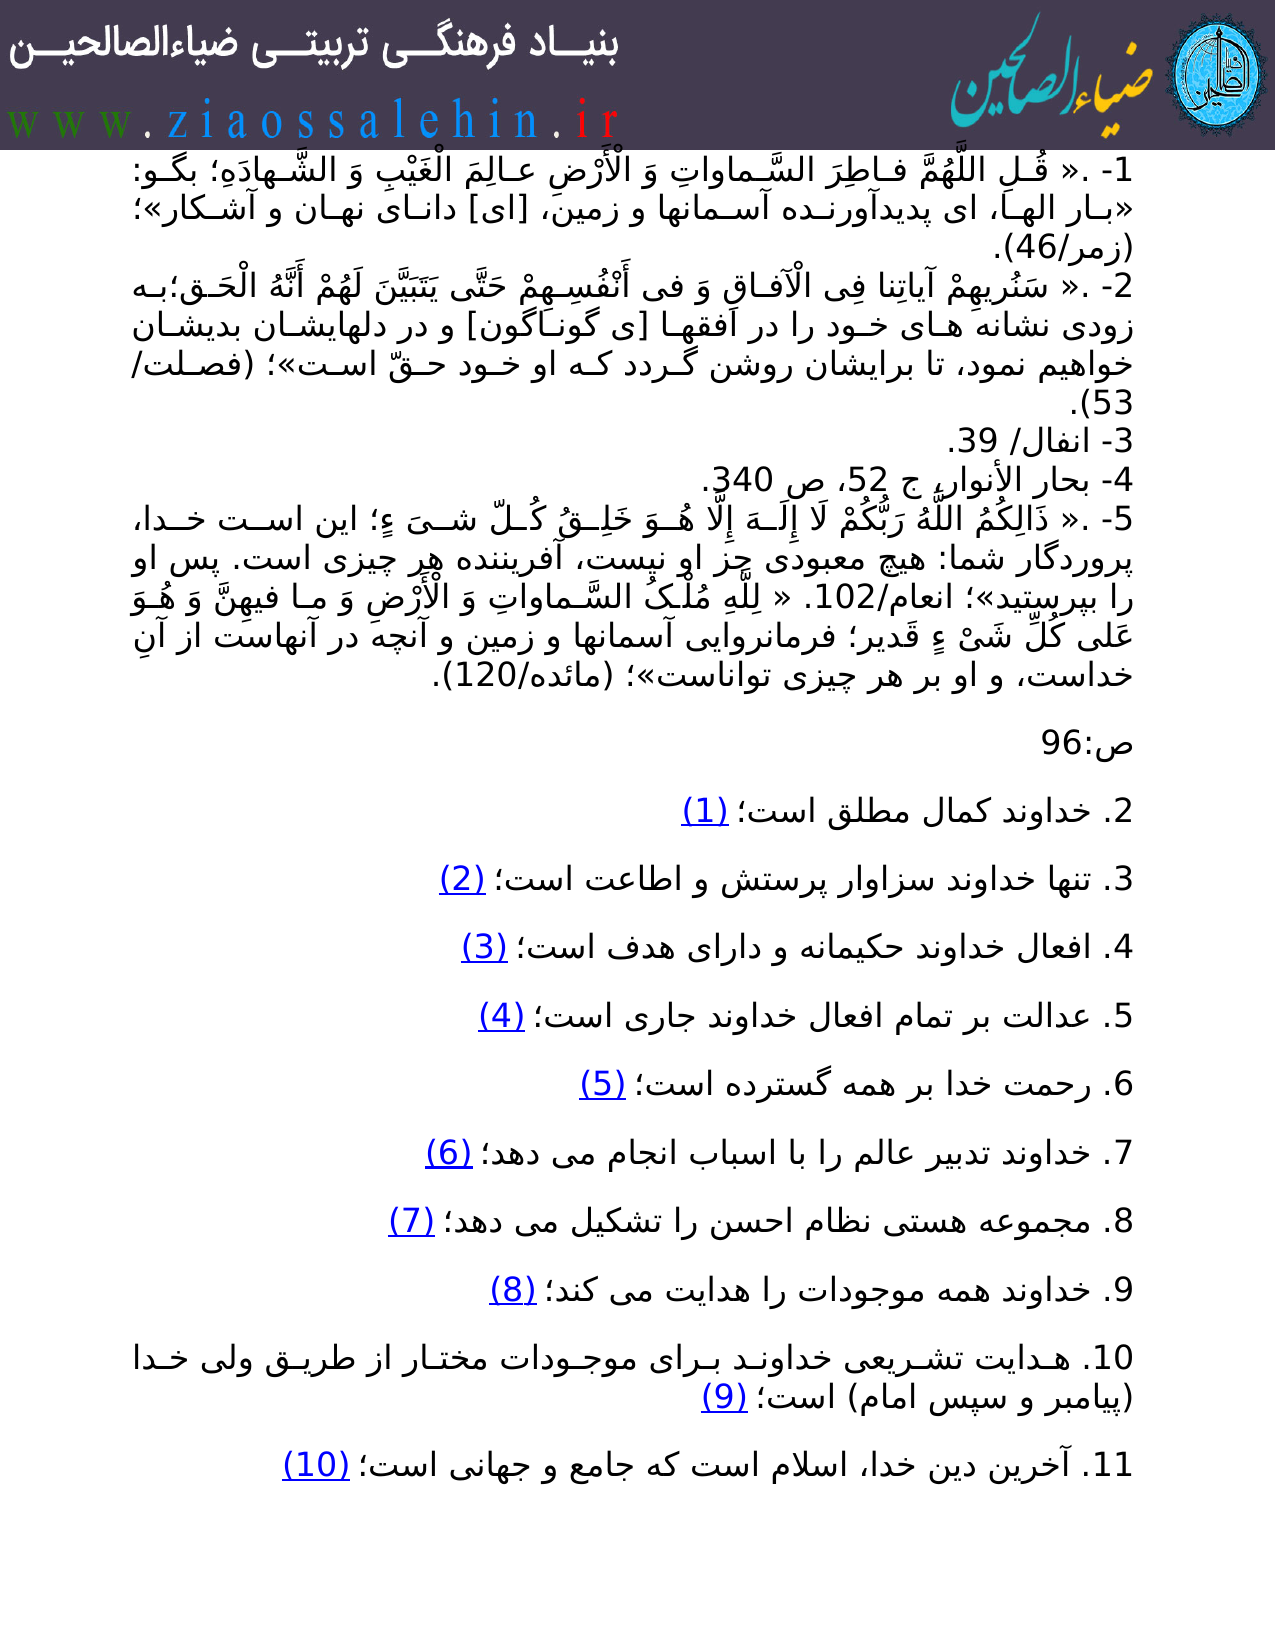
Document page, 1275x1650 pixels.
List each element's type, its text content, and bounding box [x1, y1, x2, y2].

text 4- بحار الأنوار، ج 52، ص 340. [131, 461, 1134, 500]
text 4. افعال خداوند حکیمانه و دارای هدف است؛ (3) [131, 928, 1134, 967]
text 5- .« ذَالِکُمُ اللَّهُ رَبُّکُمْ لَا إِلَهَ إِلَّا هُوَ خَلِقُ کُلّ شیَ ءٍ؛ این است خدا، پروردگار شما: هیچ معبودی جز او نیست، آفریننده هر چیزی است. پس او را بپرستید»؛ انعام/102. « لِلَّهِ مُلْکُ السَّماواتِ وَ الْأَرْضِ وَ ما فیهِنَّ وَ هُوَ عَلی کُلِّ شَیْ ءٍ قَدیر؛ فرمانروایی آسمانها و زمین و آنچه در آنهاست از آنِ خداست، و او بر هر چیزی تواناست»؛ (مائده/120). [131, 500, 1134, 694]
text 8. مجموعه هستی نظام احسن را تشکیل می دهد؛ (7) [131, 1202, 1134, 1241]
text 11. آخرین دین خدا، اسلام است که جامع و جهانی است؛ (10) [131, 1446, 1134, 1485]
text 2- .« سَنُریهِمْ آیاتِنا فِی الْآفاقِ وَ فی أَنْفُسِهِمْ حَتَّی یَتَبَیَّنَ لَهُمْ أَنَّهُ الْحَق؛به زودی نشانه های خود را در افقها [ی گوناگون] و در دلهایشان بدیشان خواهیم نمود، تا برایشان روشن گردد که او خود حقّ است»؛ (فصلت/53). [131, 267, 1134, 422]
text 9. خداوند همه موجودات را هدایت می کند؛ (8) [131, 1270, 1134, 1309]
text 7. خداوند تدبیر عالم را با اسباب انجام می دهد؛ (6) [131, 1133, 1134, 1173]
text 3- انفال/ 39. [131, 422, 1134, 461]
text 2. خداوند کمال مطلق است؛ (1) [131, 791, 1134, 830]
text 3. تنها خداوند سزاوار پرستش و اطاعت است؛ (2) [131, 859, 1134, 899]
text ص:96 [131, 723, 1134, 762]
text 10. هدایت تشریعی خداوند برای موجودات مختار از طریق ولی خدا (پیامبر و سپس امام) است؛ (9) [131, 1339, 1134, 1417]
text 1- .« قُلِ اللَّهُمَّ فاطِرَ السَّماواتِ وَ الْأَرْضِ عالِمَ الْغَیْبِ وَ الشَّهادَهِ؛ بگو: «بار الها، ای پدیدآورنده آسمانها و زمین، [ای] دانای نهان و آشکار»؛ (زمر/46). [131, 150, 1134, 267]
picture [0, 0, 1275, 150]
text 5. عدالت بر تمام افعال خداوند جاری است؛ (4) [131, 996, 1134, 1036]
text 6. رحمت خدا بر همه گسترده است؛ (5) [131, 1065, 1134, 1104]
